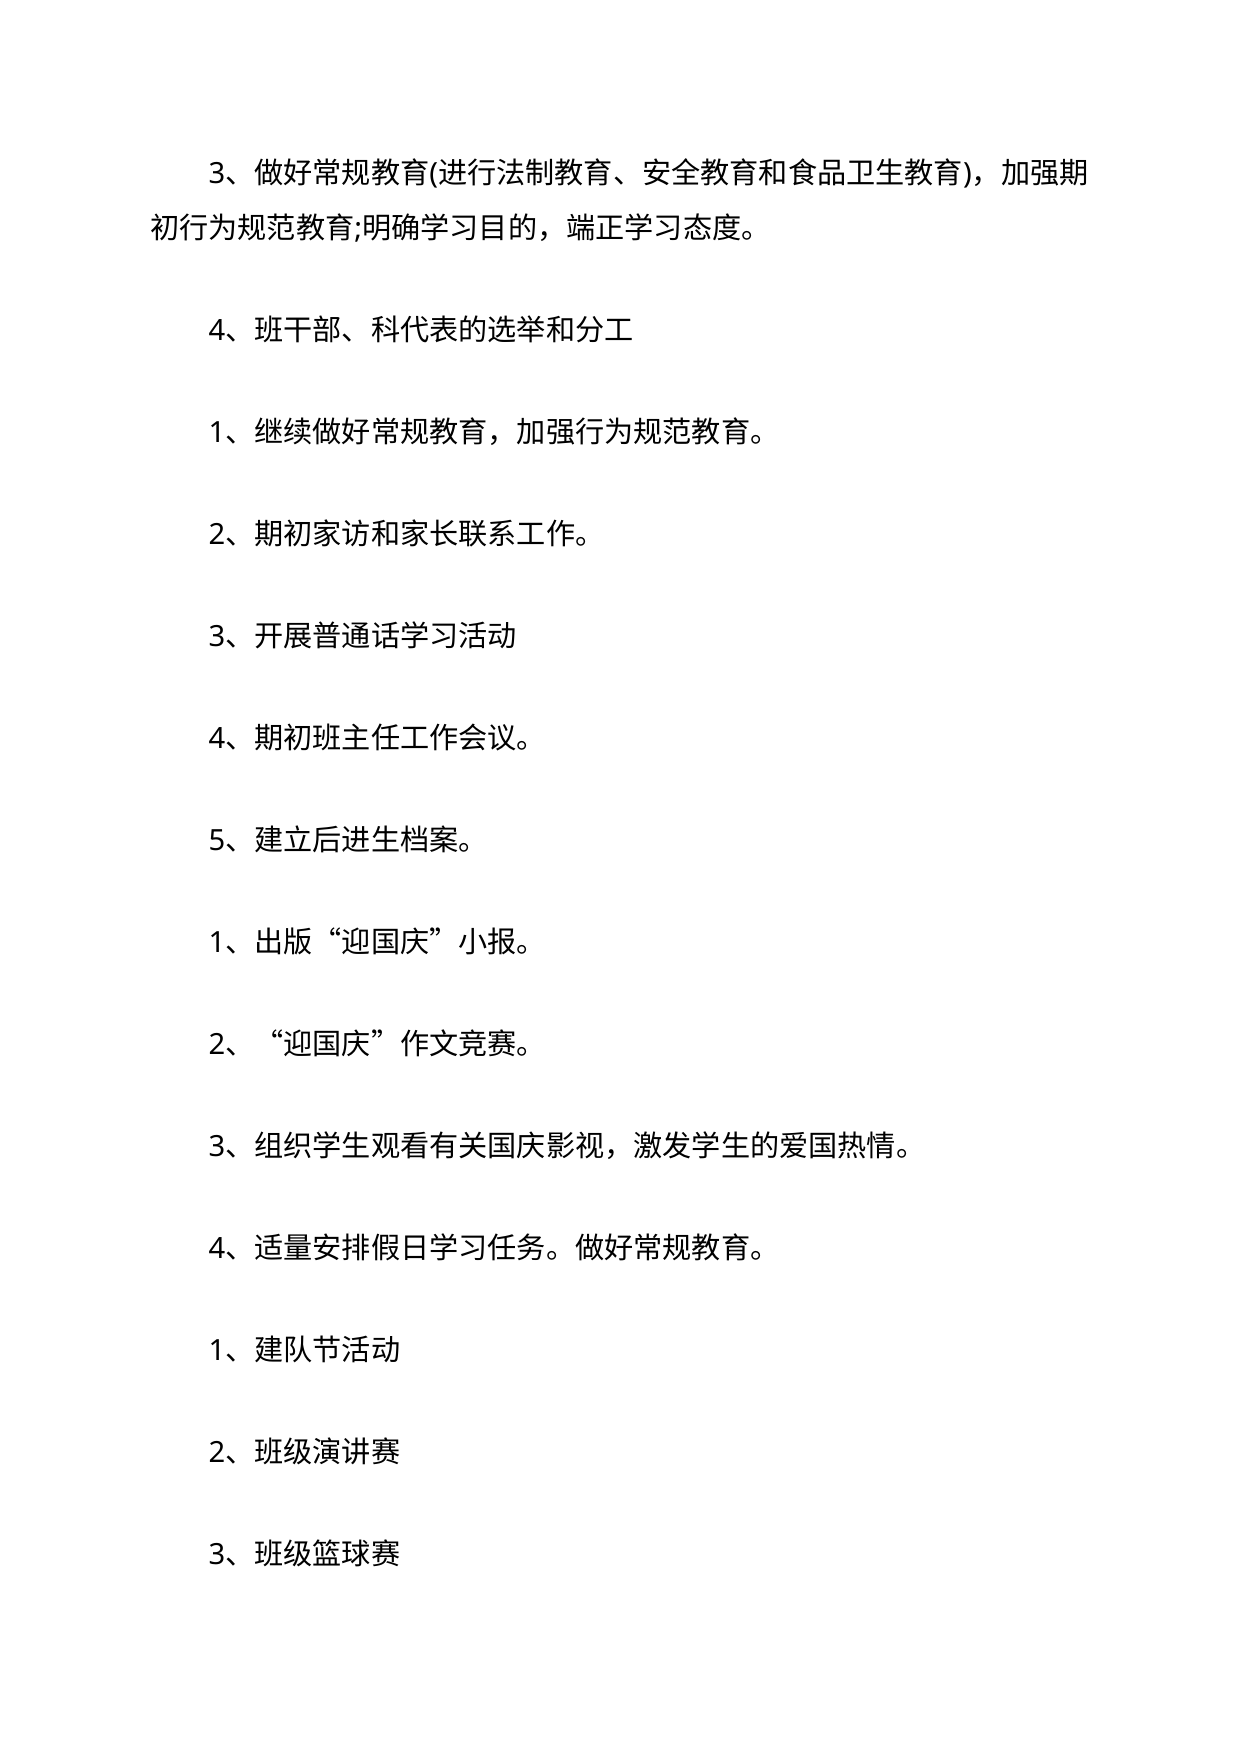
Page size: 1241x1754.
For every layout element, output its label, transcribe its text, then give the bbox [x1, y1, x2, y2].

text 4、适量安排假日学习任务。做好常规教育。 [150, 1225, 1090, 1267]
text 2、期初家访和家长联系工作。 [150, 511, 1090, 553]
text 4、班干部、科代表的选举和分工 [150, 307, 1090, 349]
text 1、继续做好常规教育，加强行为规范教育。 [150, 409, 1090, 451]
text 2、班级演讲赛 [150, 1429, 1090, 1471]
text 3、开展普通话学习活动 [150, 613, 1090, 655]
text 3、班级篮球赛 [150, 1531, 1090, 1573]
text 2、“迎国庆”作文竞赛。 [150, 1021, 1090, 1063]
text 3、组织学生观看有关国庆影视，激发学生的爱国热情。 [150, 1123, 1090, 1165]
text 1、出版“迎国庆”小报。 [150, 919, 1090, 961]
text 4、期初班主任工作会议。 [150, 715, 1090, 757]
text 1、建队节活动 [150, 1327, 1090, 1369]
text 5、建立后进生档案。 [150, 817, 1090, 859]
text 3、做好常规教育(进行法制教育、安全教育和食品卫生教育)，加强期初行为规范教育;明确学习目的，端正学习态度。 [150, 150, 1090, 247]
